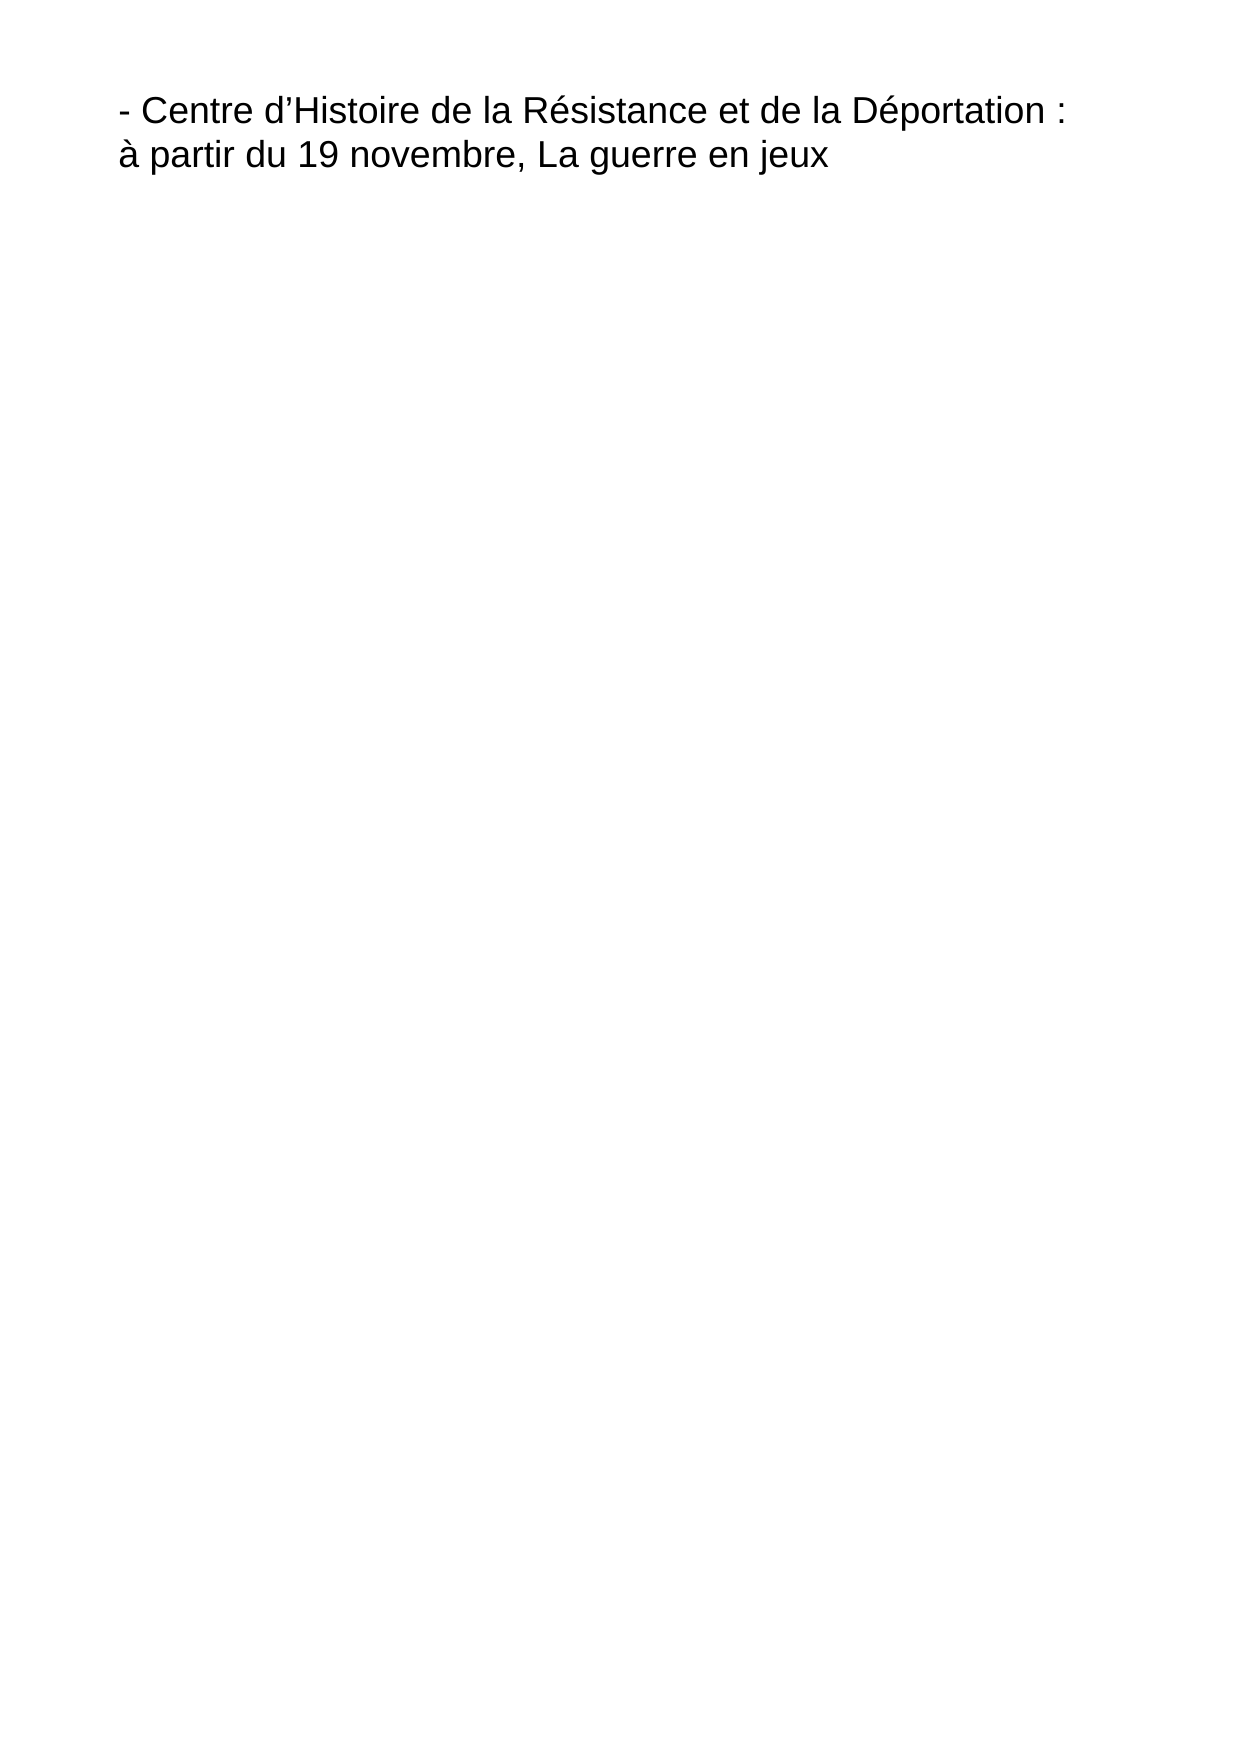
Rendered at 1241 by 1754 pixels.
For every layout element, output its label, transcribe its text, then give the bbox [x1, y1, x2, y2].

text - Centre d’Histoire de la Résistance et de la Déportation : [118, 89, 1122, 132]
text à partir du 19 novembre, La guerre en jeux [118, 132, 1122, 175]
